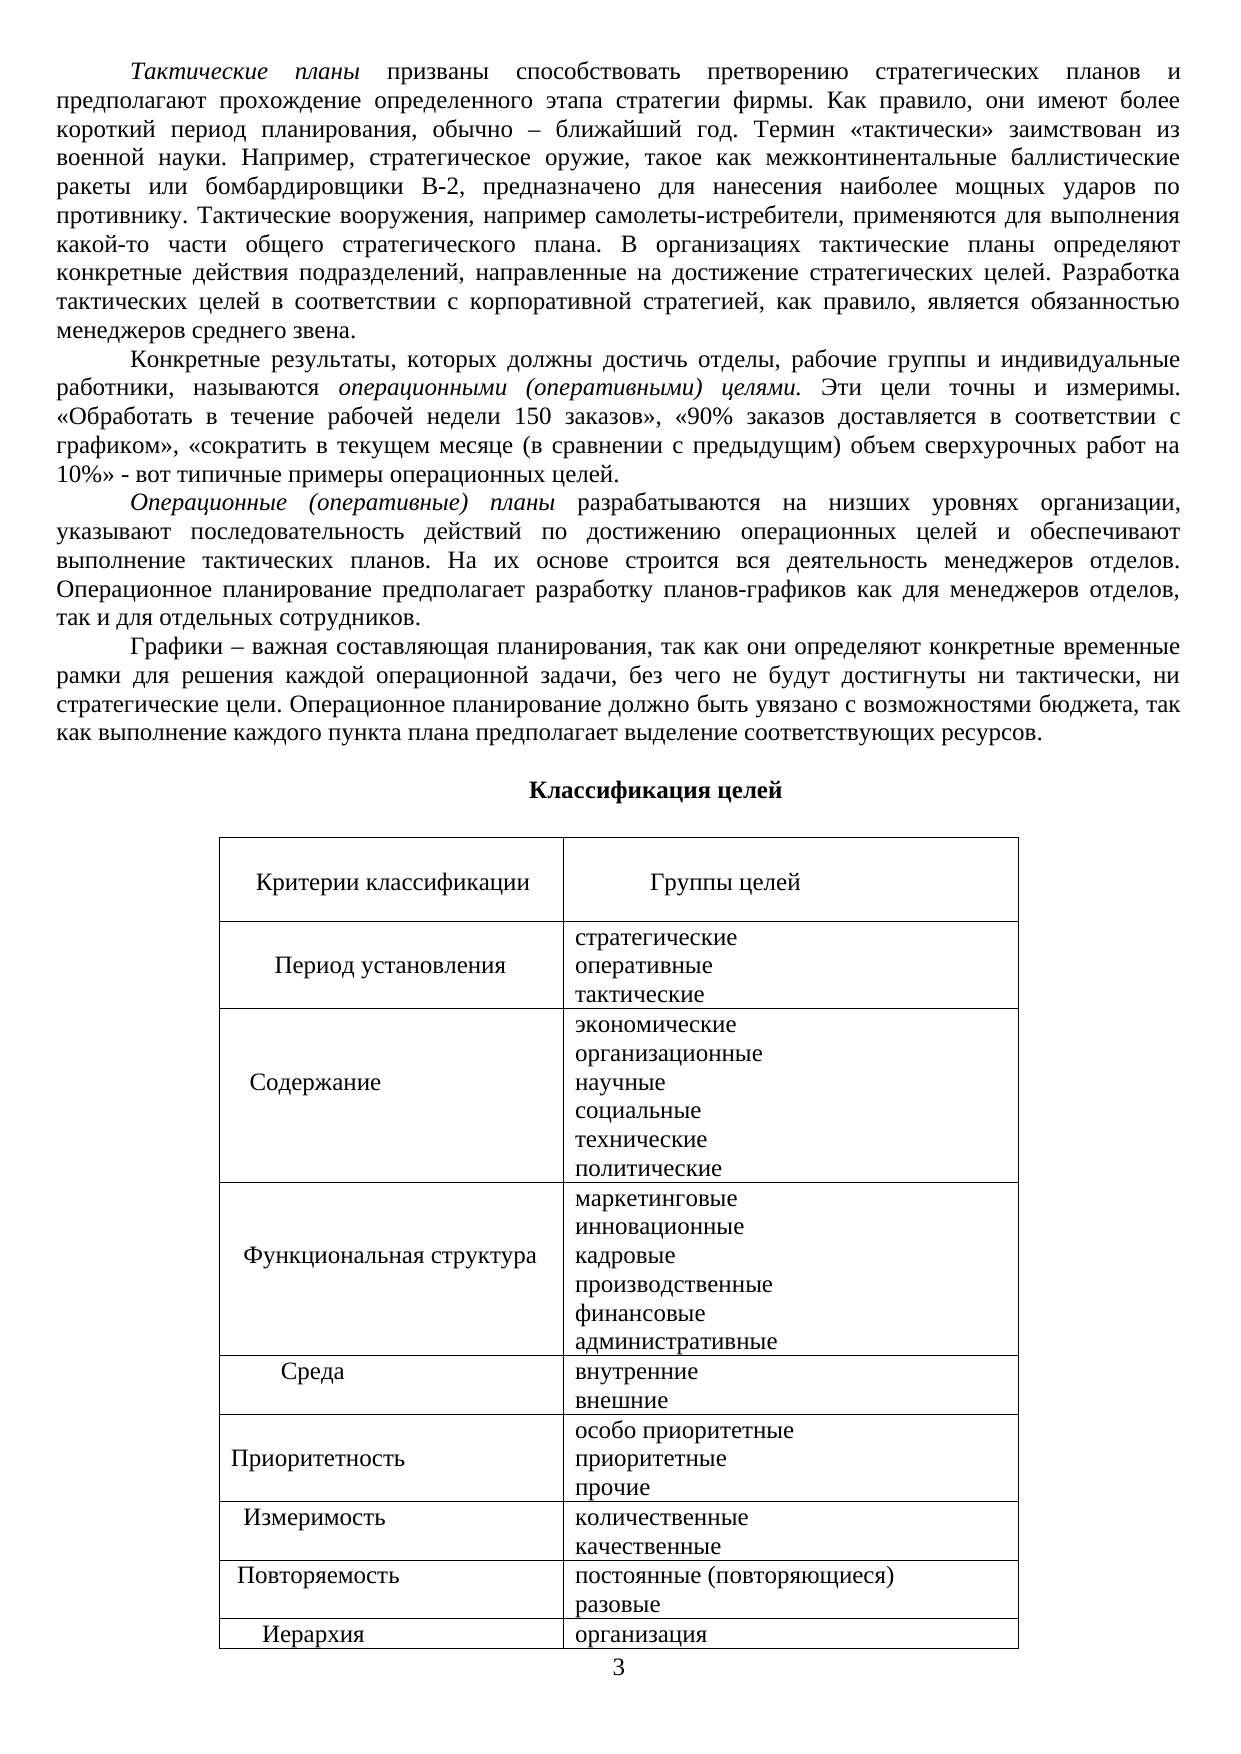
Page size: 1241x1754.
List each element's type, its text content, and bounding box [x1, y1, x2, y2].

text Графики – важная составляющая планирования, так как они определяют конкретные временные рамки для решения каждой операционной задачи, без чего не будут достигнуты ни тактически, ни стратегические цели. Операционное планирование должно быть увязано с возможностями бюджета, так как выполнение каждого пункта плана предполагает выделение соответствующих ресурсов. [56, 631, 1181, 746]
table_cell Иерархия [220, 1619, 563, 1648]
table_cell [564, 1619, 1018, 1648]
text Классификация целей [56, 775, 1181, 804]
table_cell Функциональная структура [220, 1183, 563, 1355]
table_cell внутренние внешние [564, 1356, 1018, 1414]
table_cell Период установления [220, 922, 563, 1008]
table_cell стратегические оперативные тактические [564, 922, 1018, 1008]
text Тактические планы призваны способствовать претворению стратегических планов и предполагают прохождение определенного этапа стратегии фирмы. Как правило, они имеют более короткий период планирования, обычно – ближайший год. Термин «тактически» заимствован из военной науки. Например, стратегическое оружие, такое как межконтинентальные баллистические ракеты или бомбардировщики В-2, предназначено для нанесения наиболее мощных ударов по противнику. Тактические вооружения, например самолеты-истребители, применяются для выполнения какой-то части общего стратегического плана. В организациях тактические планы определяют конкретные действия подразделений, направленные на достижение стратегических целей. Разработка тактических целей в соответствии с корпоративной стратегией, как правило, является обязанностью менеджеров среднего звена. [56, 56, 1181, 344]
table_cell количественные качественные [564, 1502, 1018, 1559]
text Конкретные результаты, которых должны достичь отделы, рабочие группы и индивидуальные работники, называются операционными (оперативными) целями. Эти цели точны и измеримы. «Обработать в течение рабочей недели 150 заказов», «90% заказов доставляется в соответствии с графиком», «сократить в текущем месяце (в сравнении с предыдущим) объем сверхурочных работ на 10%» - вот типичные примеры операционных целей. [56, 344, 1181, 487]
text Операционные (оперативные) планы разрабатываются на низших уровнях организации, указывают последовательность действий по достижению операционных целей и обеспечивают выполнение тактических планов. На их основе строится вся деятельность менеджеров отделов. Операционное планирование предполагает разработку планов-графиков как для менеджеров отделов, так и для отдельных сотрудников. [56, 487, 1181, 631]
table_cell особо приоритетные приоритетные прочие [564, 1415, 1018, 1501]
table_cell Среда [220, 1356, 563, 1414]
table_cell постоянные (повторяющиеся) разовые [564, 1561, 1018, 1618]
table_header Группы целей [564, 838, 1018, 921]
table_cell Содержание [220, 1009, 563, 1182]
table_header Критерии классификации [220, 838, 563, 921]
table_cell экономические организационные научные социальные технические политические [564, 1009, 1018, 1182]
table_cell Измеримость [220, 1502, 563, 1559]
table_cell Повторяемость [220, 1561, 563, 1618]
table_cell Приоритетность [220, 1415, 563, 1501]
table_cell маркетинговые инновационные кадровые производственные финансовые административные [564, 1183, 1018, 1355]
